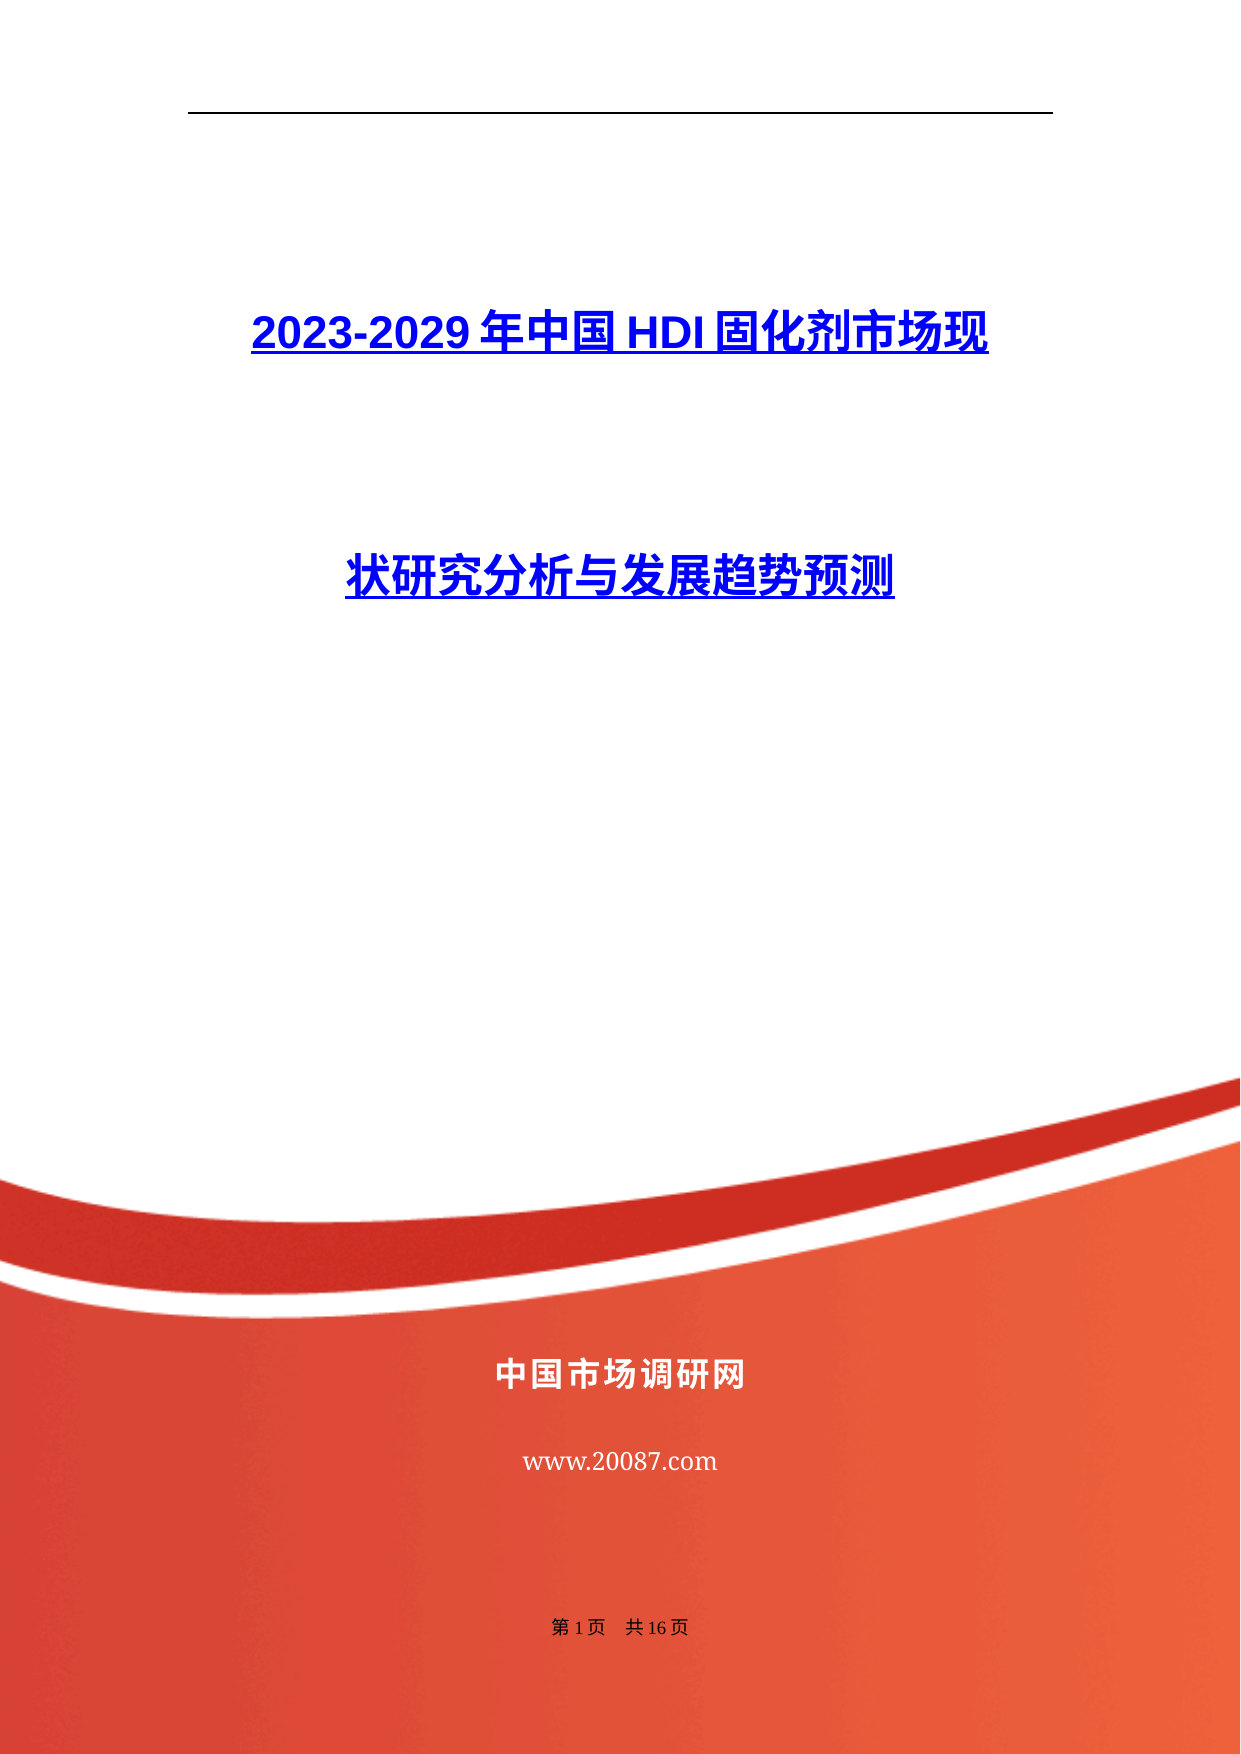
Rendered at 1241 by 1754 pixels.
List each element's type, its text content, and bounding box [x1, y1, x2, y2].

table_header 2023-2029年中国HDI固化剂市场现状研究分析与发展趋势预测 [188, 207, 1053, 773]
text www.20087.com [187, 1428, 1053, 1493]
picture [0, 1006, 1241, 1754]
subtitle 中国市场调研网 [187, 1339, 1053, 1404]
